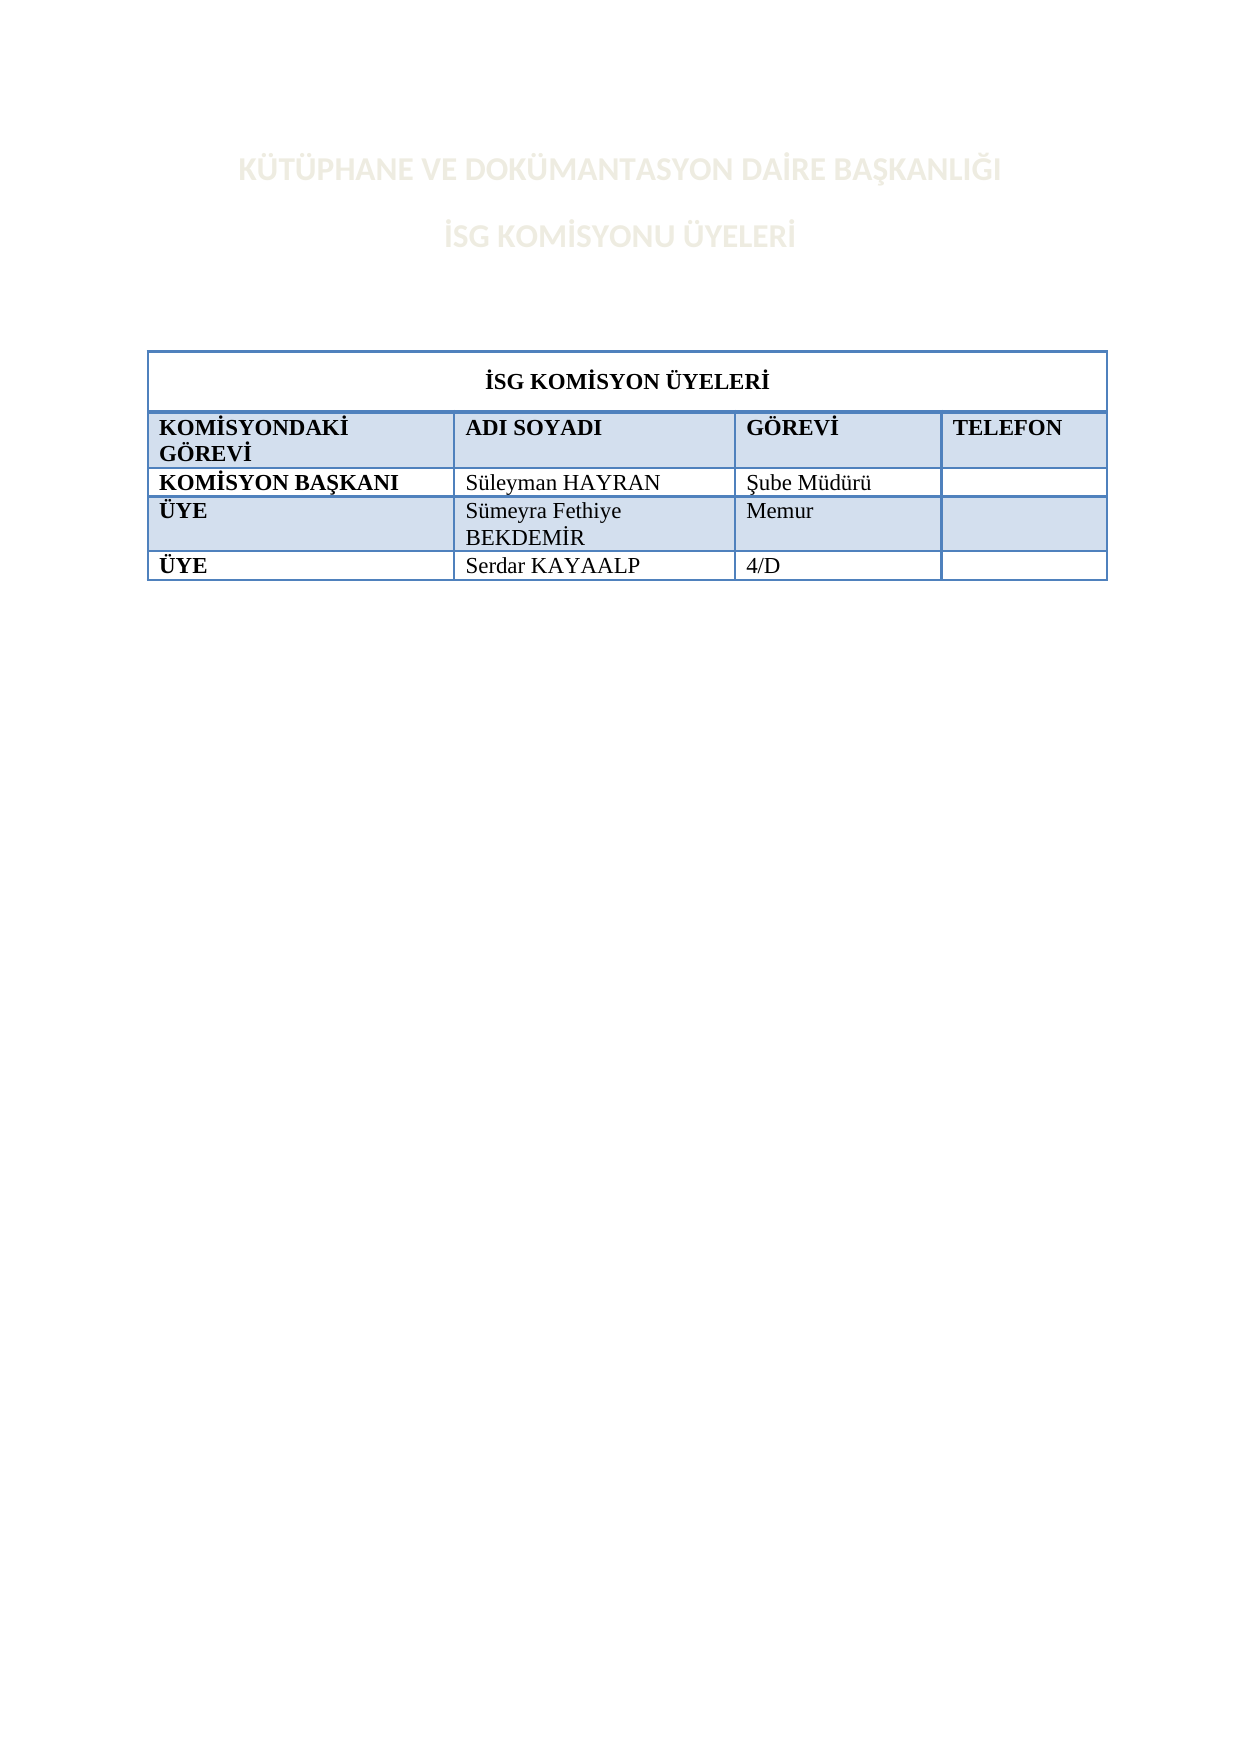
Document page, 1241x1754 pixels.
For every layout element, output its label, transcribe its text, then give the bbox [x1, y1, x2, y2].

table_cell Memur [736, 498, 940, 550]
table_header İSG KOMİSYON ÜYELERİ [149, 353, 1106, 409]
table_cell KOMİSYONDAKİ GÖREVİ [149, 414, 453, 467]
text KÜTÜPHANE VE DOKÜMANTASYON DAİRE BAŞKANLIĞI [148, 148, 1093, 188]
table_cell Serdar KAYAALP [455, 552, 734, 578]
text İSG KOMİSYONU ÜYELERİ [148, 215, 1093, 256]
table_cell Sümeyra Fethiye BEKDEMİR [455, 498, 734, 550]
table_cell GÖREVİ [736, 414, 940, 467]
table_cell Süleyman HAYRAN [455, 469, 734, 495]
table_cell [943, 469, 1106, 495]
table_cell TELEFON [943, 414, 1106, 467]
table_cell [943, 552, 1106, 578]
table_cell Şube Müdürü [736, 469, 940, 495]
table_cell 4/D [736, 552, 940, 578]
table_cell KOMİSYON BAŞKANI [149, 469, 453, 495]
table_cell [943, 498, 1106, 550]
table_cell ADI SOYADI [455, 414, 734, 467]
table_cell ÜYE [149, 552, 453, 578]
table_cell ÜYE [149, 498, 453, 550]
